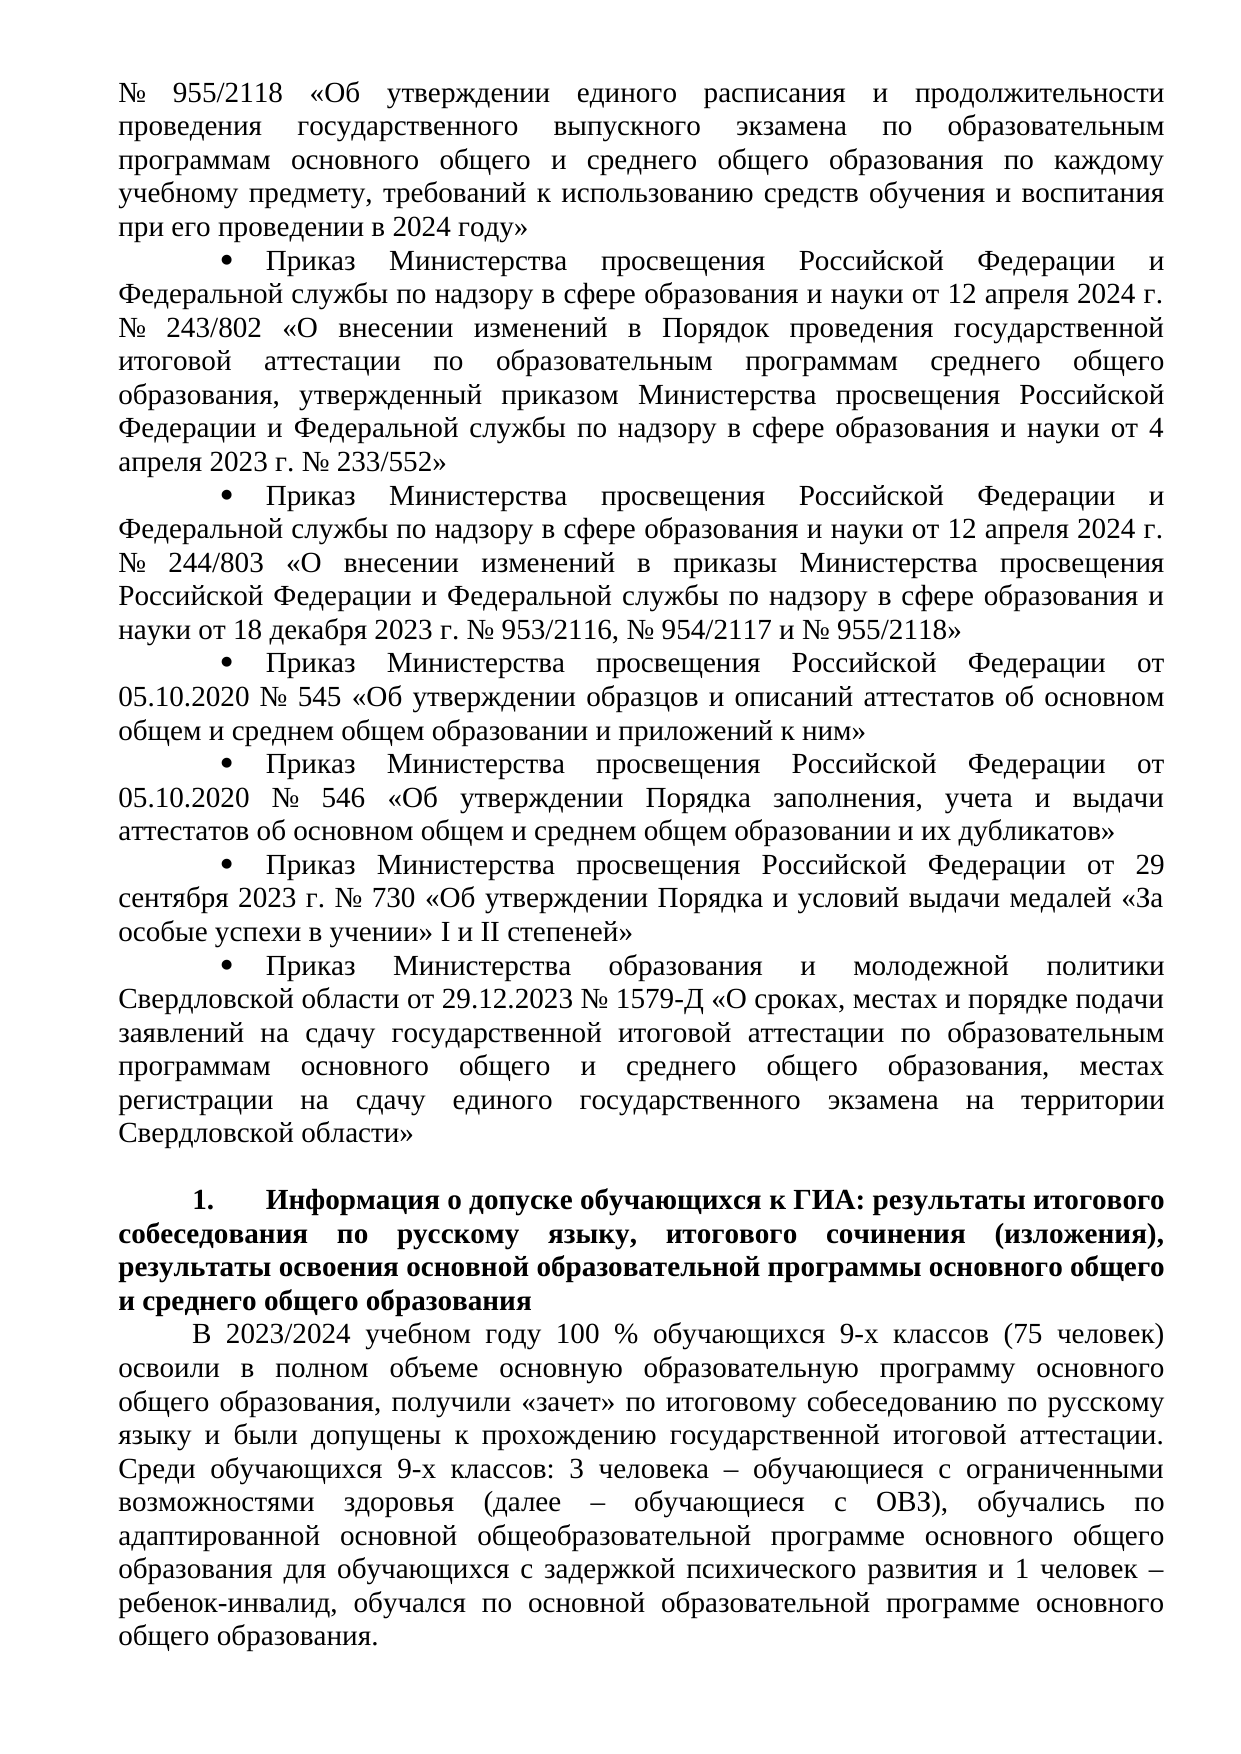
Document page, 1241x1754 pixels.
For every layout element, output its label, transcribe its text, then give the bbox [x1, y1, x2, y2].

list Приказ Министерства просвещения Российской Федерации от 05.10.2020 № 545 «Об утверждении образцов и описаний аттестатов об основном общем и среднем общем образовании и приложений к ним» [118, 645, 1165, 746]
text В 2023/2024 учебном году 100 % обучающихся 9-х классов (75 человек) освоили в полном объеме основную образовательную программу основного общего образования, получили «зачет» по итоговому собеседованию по русскому языку и были допущены к прохождению государственной итоговой аттестации. Среди обучающихся 9-х классов: 3 человека – обучающиеся с ограниченными возможностями здоровья (далее – обучающиеся с ОВЗ), обучались по адаптированной основной общеобразовательной программе основного общего образования для обучающихся с задержкой психического развития и 1 человек – ребенок-инвалид, обучался по основной образовательной программе основного общего образования. [118, 1317, 1165, 1652]
list Приказ Министерства просвещения Российской Федерации от 05.10.2020 № 546 «Об утверждении Порядка заполнения, учета и выдачи аттестатов об основном общем и среднем общем образовании и их дубликатов» [118, 746, 1165, 847]
list Информация о допуске обучающихся к ГИА: результаты итогового собеседования по русскому языку, итогового сочинения (изложения), результаты освоения основной образовательной программы основного общего и среднего общего образования [118, 1182, 1165, 1317]
list Приказ Министерства образования и молодежной политики Свердловской области от 29.12.2023 № 1579-Д «О сроках, местах и порядке подачи заявлений на сдачу государственной итоговой аттестации по образовательным программам основного общего и среднего общего образования, местах регистрации на сдачу единого государственного экзамена на территории Свердловской области» [118, 948, 1165, 1149]
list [118, 75, 1165, 243]
list Приказ Министерства просвещения Российской Федерации от 29 сентября 2023 г. № 730 «Об утверждении Порядка и условий выдачи медалей «За особые успехи в учении» I и II степеней» [118, 847, 1165, 948]
list Приказ Министерства просвещения Российской Федерации и Федеральной службы по надзору в сфере образования и науки от 12 апреля 2024 г. № 243/802 «О внесении изменений в Порядок проведения государственной итоговой аттестации по образовательным программам среднего общего образования, утвержденный приказом Министерства просвещения Российской Федерации и Федеральной службы по надзору в сфере образования и науки от 4 апреля 2023 г. № 233/552» [118, 243, 1165, 478]
list Приказ Министерства просвещения Российской Федерации и Федеральной службы по надзору в сфере образования и науки от 12 апреля 2024 г. № 244/803 «О внесении изменений в приказы Министерства просвещения Российской Федерации и Федеральной службы по надзору в сфере образования и науки от 18 декабря 2023 г. № 953/2116, № 954/2117 и № 955/2118» [118, 478, 1165, 645]
